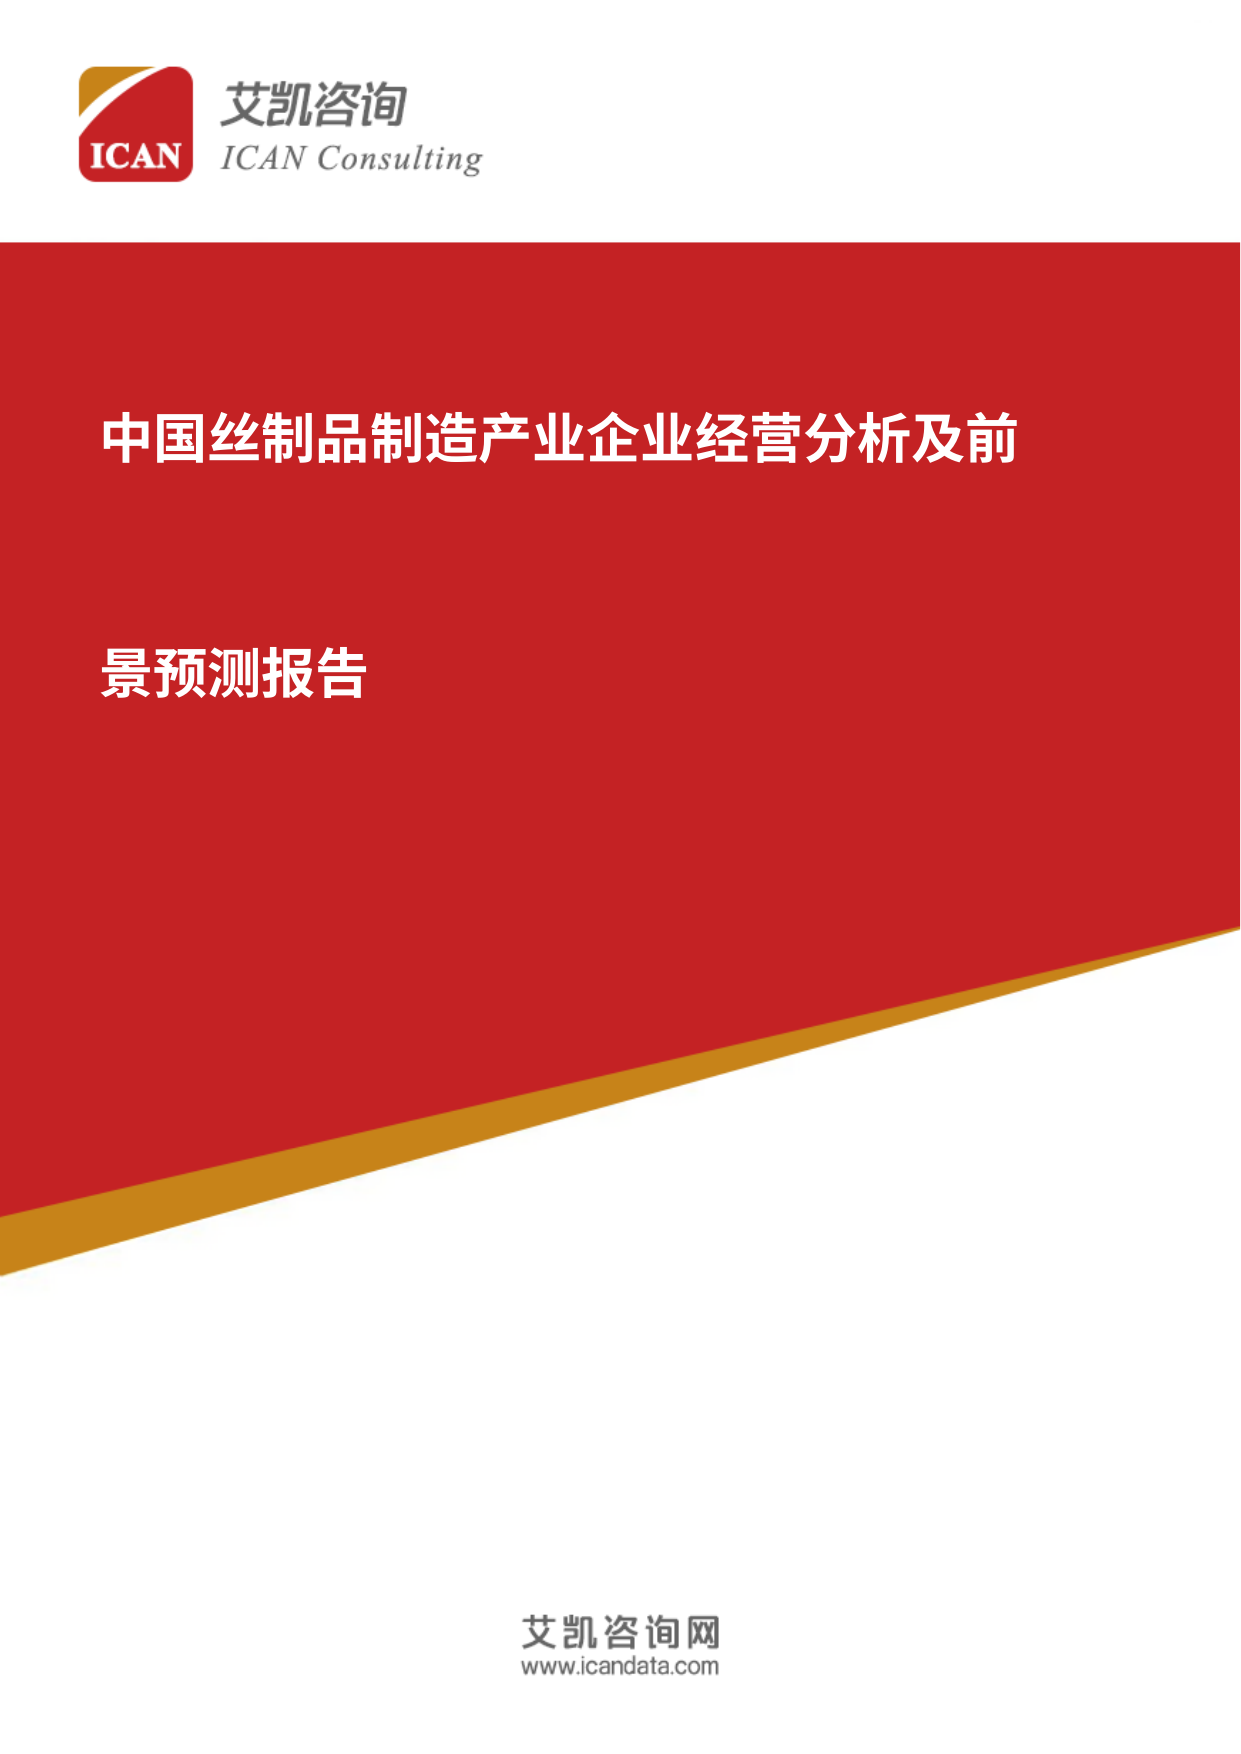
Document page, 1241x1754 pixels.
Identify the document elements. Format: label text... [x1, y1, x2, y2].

subtitle 中国丝制品制造产业企业经营分析及前景预测报告 [99, 386, 1053, 718]
picture [0, 5, 1241, 1754]
